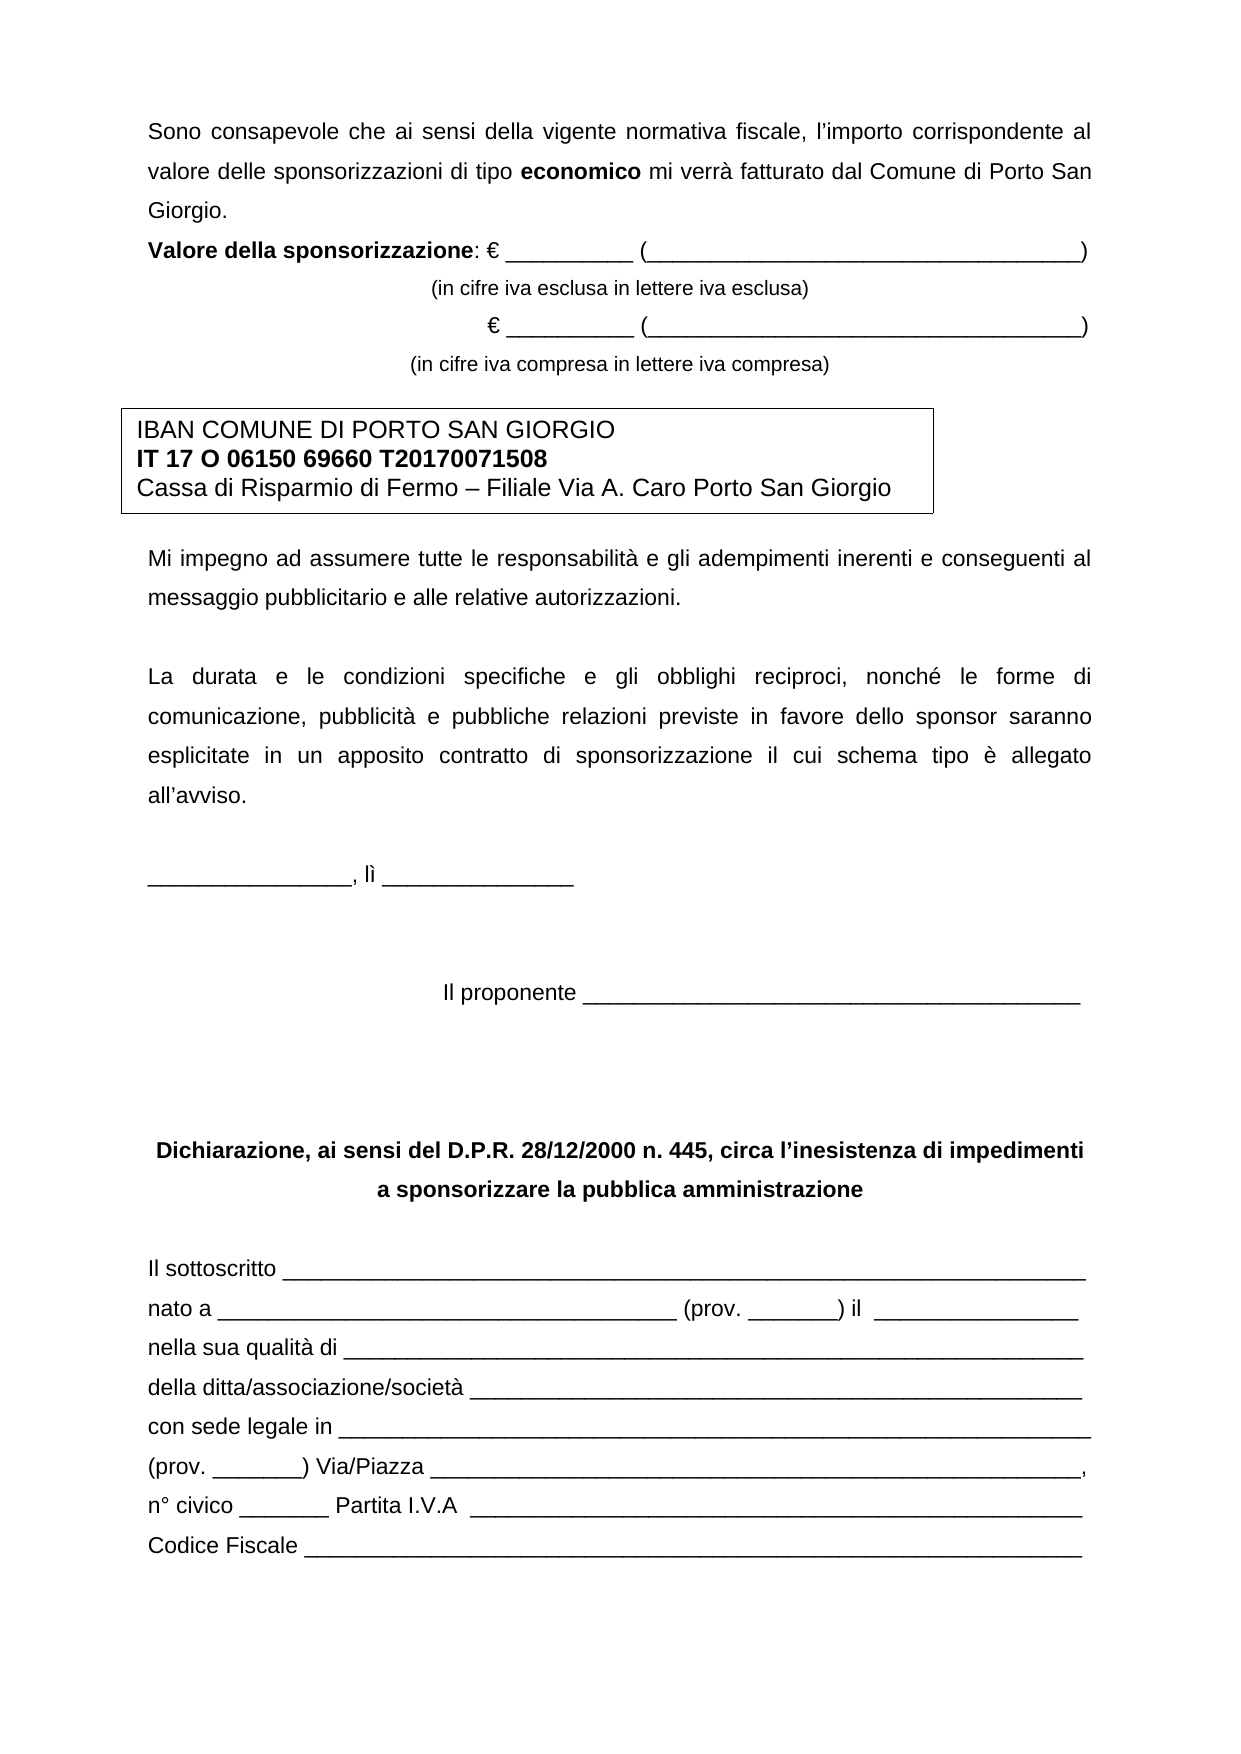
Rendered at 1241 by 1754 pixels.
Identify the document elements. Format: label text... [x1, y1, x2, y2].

text Valore della sponsorizzazione: € __________ (__________________________________) [148, 237, 1092, 263]
text Il proponente _______________________________________ [369, 979, 1092, 1005]
text Codice Fiscale _____________________________________________________________ [148, 1532, 1092, 1558]
text ________________, lì _______________ [148, 861, 1092, 887]
text nato a ____________________________________ (prov. _______) il ________________ [148, 1295, 1092, 1321]
text Mi impegno ad assumere tutte le responsabilità e gli adempimenti inerenti e conseguenti al messaggio pubblicitario e alle relative autorizzazioni. [148, 545, 1092, 611]
text Il sottoscritto _______________________________________________________________ [148, 1255, 1092, 1282]
text Dichiarazione, ai sensi del D.P.R. 28/12/2000 n. 445, circa l’inesistenza di impedimenti a sponsorizzare la pubblica amministrazione [148, 1137, 1092, 1203]
text della ditta/associazione/società ________________________________________________ [148, 1374, 1092, 1400]
text € __________ (__________________________________) [443, 312, 1092, 338]
text Sono consapevole che ai sensi della vigente normativa fiscale, l’importo corrispondente al valore delle sponsorizzazioni di tipo economico mi verrà fatturato dal Comune di Porto San Giorgio. [148, 118, 1092, 223]
text La durata e le condizioni specifiche e gli obblighi reciproci, nonché le forme di comunicazione, pubblicità e pubbliche relazioni previste in favore dello sponsor saranno esplicitate in un apposito contratto di sponsorizzazione il cui schema tipo è allegato all’avviso. [148, 663, 1092, 808]
text nella sua qualità di __________________________________________________________ [148, 1334, 1092, 1361]
text con sede legale in ___________________________________________________________ (prov. _______) Via/Piazza ___________________________________________________, n° civico _______ Partita I.V.A ________________________________________________ [148, 1413, 1092, 1518]
text (in cifre iva compresa in lettere iva compresa) [148, 351, 1092, 375]
text (in cifre iva esclusa in lettere iva esclusa) [148, 276, 1092, 300]
